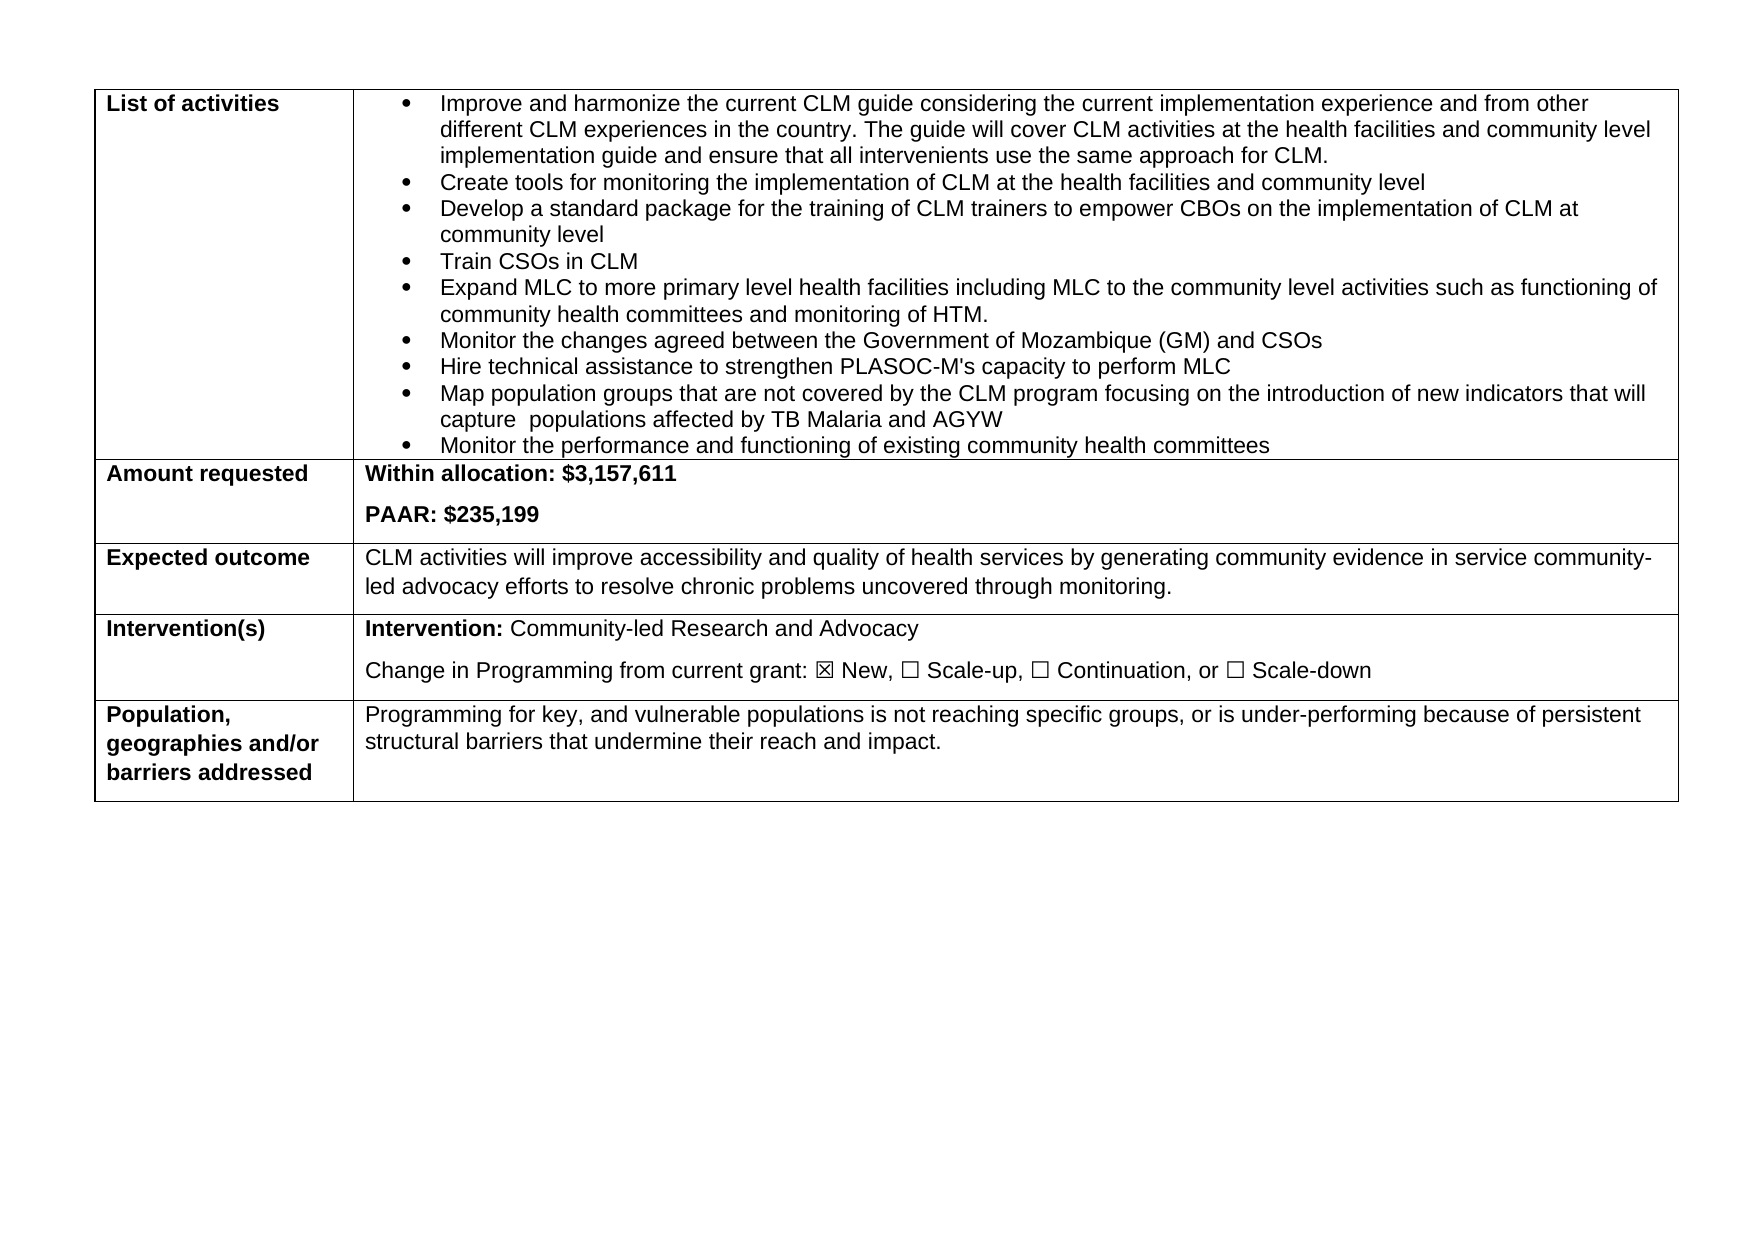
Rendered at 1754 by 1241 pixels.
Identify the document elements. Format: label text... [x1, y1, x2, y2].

table_cell Amount requested [96, 460, 353, 543]
table_cell CLM activities will improve accessibility and quality of health services by generating community evidence in service community-led advocacy efforts to resolve chronic problems uncovered through monitoring. [354, 544, 1678, 614]
table_cell Programming for key, and vulnerable populations is not reaching specific groups, or is under-performing because of persistent structural barriers that undermine their reach and impact. [354, 701, 1678, 801]
table_cell Population, geographies and/or barriers addressed [96, 701, 353, 801]
table_cell Expected outcome [96, 544, 353, 614]
table_cell Within allocation: $3,157,611 PAAR: $235,199 [354, 460, 1678, 543]
table_cell Intervention(s) [96, 615, 353, 700]
table_cell Improve and harmonize the current CLM guide considering the current implementation experience and from other different CLM experiences in the country. The guide will cover CLM activities at the health facilities and community level implementation guide and ensure that all intervenients use the same approach for CLM. Create tools for monitoring the implementation of CLM at the health facilities and community level Develop a standard package for the training of CLM trainers to empower CBOs on the implementation of CLM at community level Train CSOs in CLM Expand MLC to more primary level health facilities including MLC to the community level activities such as functioning of community health committees and monitoring of HTM. Monitor the changes agreed between the Government of Mozambique (GM) and CSOs Hire technical assistance to strengthen PLASOC-M's capacity to perform MLC Map population groups that are not covered by the CLM program focusing on the introduction of new indicators that will capture populations affected by TB Malaria and AGYW Monitor the performance and functioning of existing community health committees [354, 90, 1678, 459]
table_cell List of activities [96, 90, 353, 459]
table_cell Intervention: Community-led Research and Advocacy Change in Programming from current grant: New, ☐ Scale-up, Continuation, or ☐ Scale-down [354, 615, 1678, 700]
